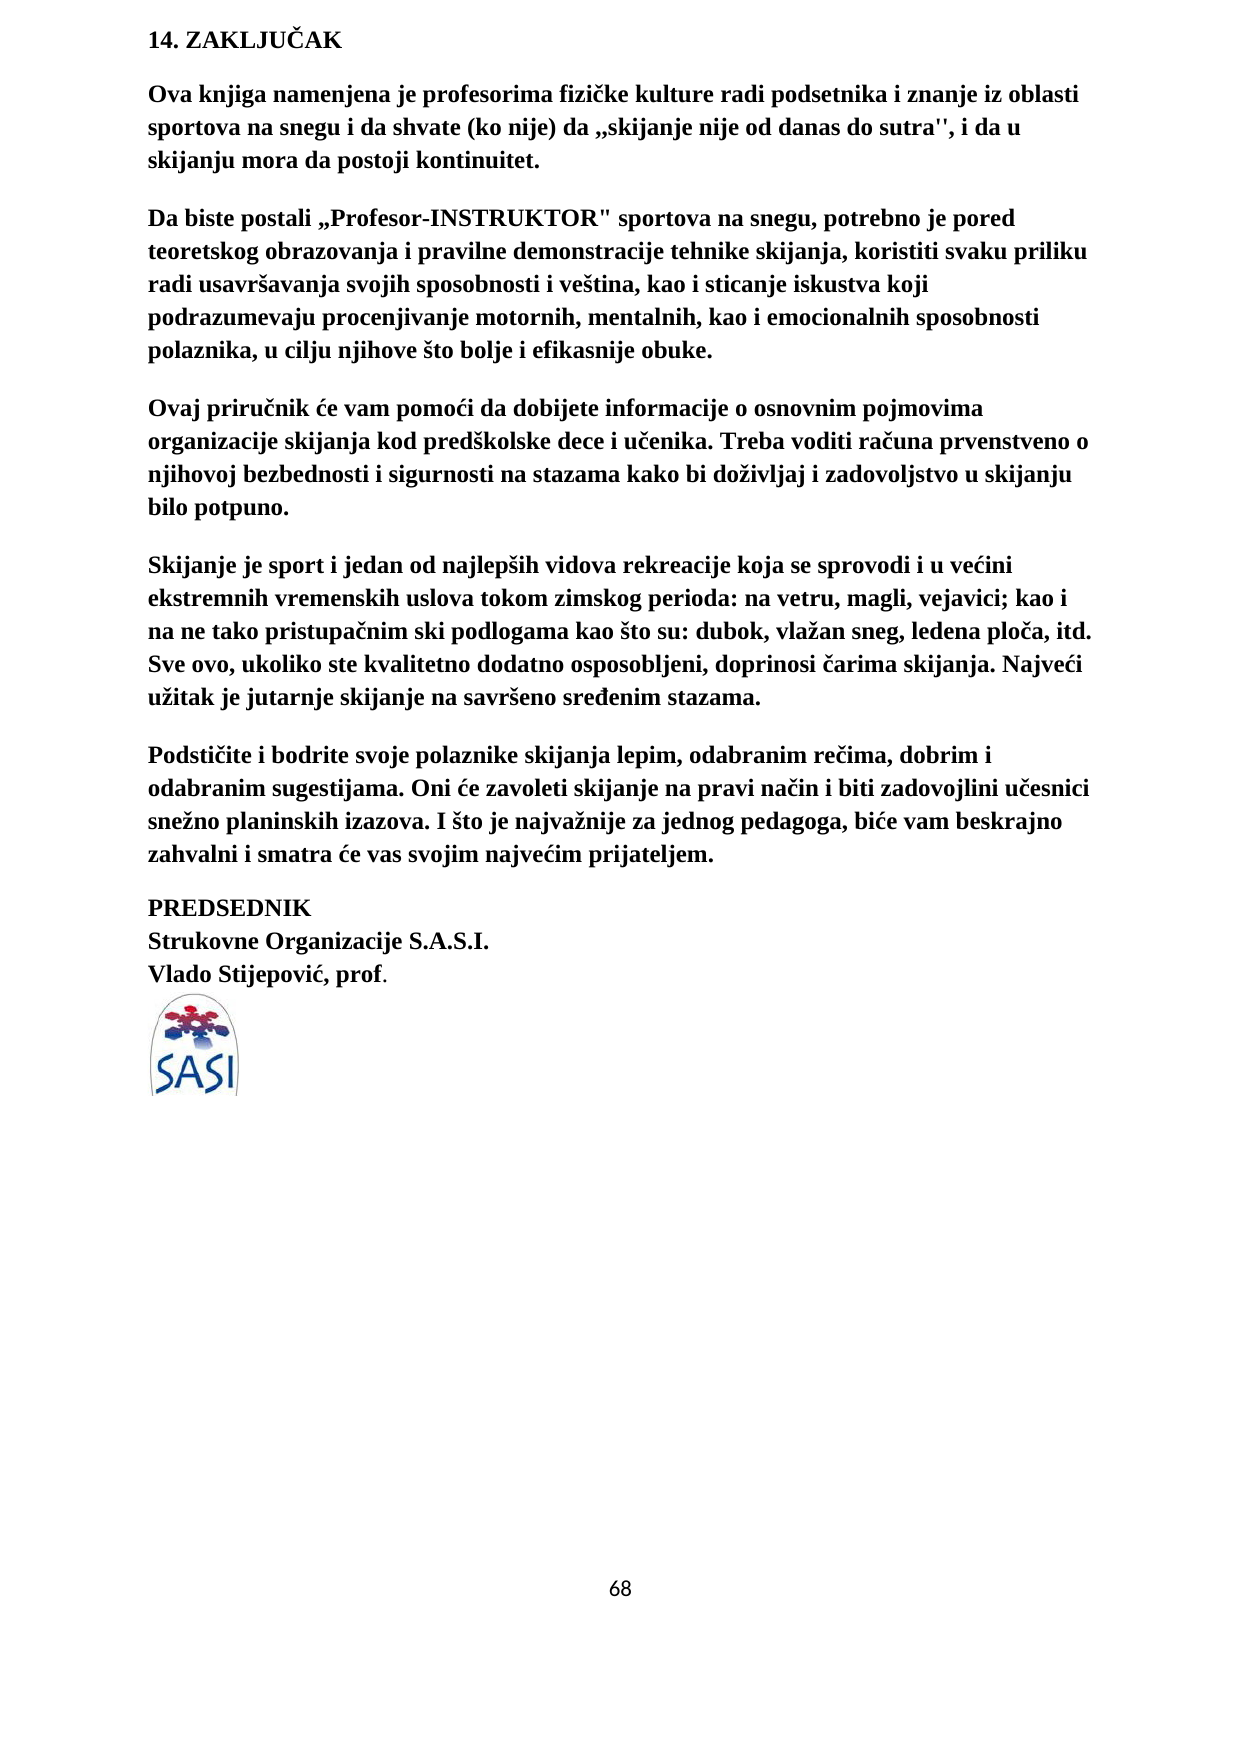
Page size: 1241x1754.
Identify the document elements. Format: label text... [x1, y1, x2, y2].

text Podstičite i bodrite svoje polaznike skijanja lepim, odabranim rečima, dobrim i odabranim sugestijama. Oni će zavoleti skijanje na pravi način i biti zadovojlini učesnici snežno planinskih izazova. I što je najvažnije za jednog pedagoga, biće vam beskrajno zahvalni i smatra će vas svojim najvećim prijateljem. [148, 740, 1093, 868]
text 14. ZAKLJUČAK [148, 25, 1093, 54]
text Ova knjiga namenjena je profesorima fizičke kulture radi podsetnika i znanje iz oblasti sportova na snegu i da shvate (ko nije) da ,,skijanje nije od danas do sutra'', i da u skijanju mora da postoji kontinuitet. [148, 79, 1093, 174]
text Ovaj priručnik će vam pomoći da dobijete informacije o osnovnim pojmovima organizacije skijanja kod predškolske dece i učenika. Treba voditi računa prvenstveno o njihovoj bezbednosti i sigurnosti na stazama kako bi doživljaj i zadovoljstvo u skijanju bilo potpuno. [148, 393, 1093, 521]
text PREDSEDNIK Strukovne Organizacije S.A.S.I. Vlado Stijepović, prof. [148, 893, 1093, 1095]
text Da biste postali „Profesor-INSTRUKTOR" sportova na snegu, potrebno je pored teoretskog obrazovanja i pravilne demonstracije tehnike skijanja, koristiti svaku priliku radi usavršavanja svojih sposobnosti i veština, kao i sticanje iskustva koji podrazumevaju procenjivanje motornih, mentalnih, kao i emocionalnih sposobnosti polaznika, u cilju njihove što bolje i efikasnije obuke. [148, 203, 1093, 364]
picture [147, 992, 240, 1096]
text Skijanje je sport i jedan od najlepših vidova rekreacije koja se sprovodi i u većini ekstremnih vremenskih uslova tokom zimskog perioda: na vetru, magli, vejavici; kao i na ne tako pristupačnim ski podlogama kao što su: dubok, vlažan sneg, ledena ploča, itd. Sve ovo, ukoliko ste kvalitetno dodatno osposobljeni, doprinosi čarima skijanja. Najveći užitak je jutarnje skijanje na savršeno sređenim stazama. [148, 550, 1093, 711]
